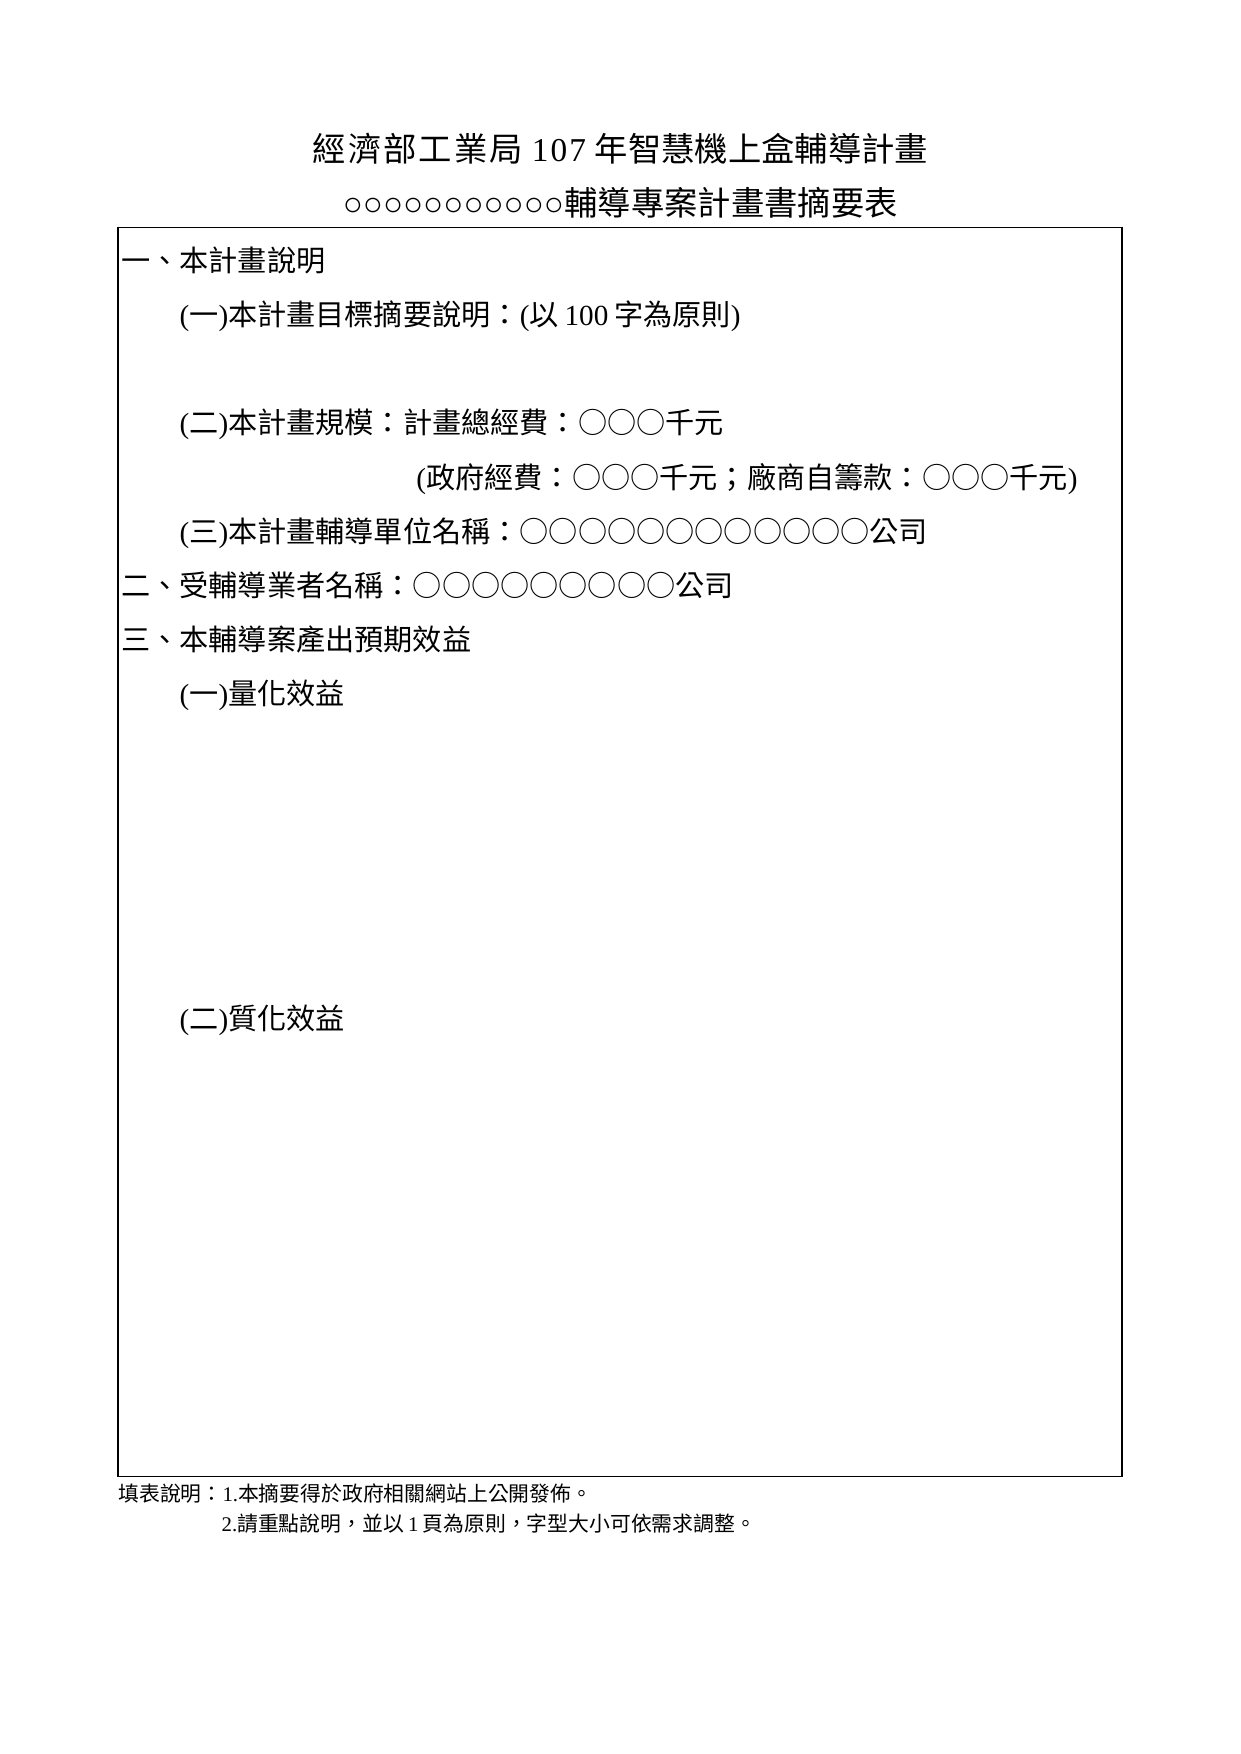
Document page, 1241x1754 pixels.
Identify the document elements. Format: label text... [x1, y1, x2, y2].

text ○○○○○○○○○○○輔導專案計畫書摘要表 [118, 172, 1122, 227]
text 填表說明：1.本摘要得於政府相關網站上公開發佈。 [118, 1477, 1122, 1507]
text 2.請重點說明，並以1頁為原則，字型大小可依需求調整。 [221, 1507, 1122, 1537]
table_header 一、本計畫說明 (一)本計畫目標摘要說明：(以100字為原則) (二)本計畫規模：計畫總經費：○○○千元 (政府經費：○○○千元；廠商自籌款：○○○千元) (三)本計畫輔導單位名稱：○○○○○○○○○○○○公司 二、受輔導業者名稱：○○○○○○○○○公司 三、本輔導案產出預期效益 (一)量化效益 (二)質化效益 [119, 228, 1121, 1476]
text 經濟部工業局107年智慧機上盒輔導計畫 [118, 118, 1122, 172]
